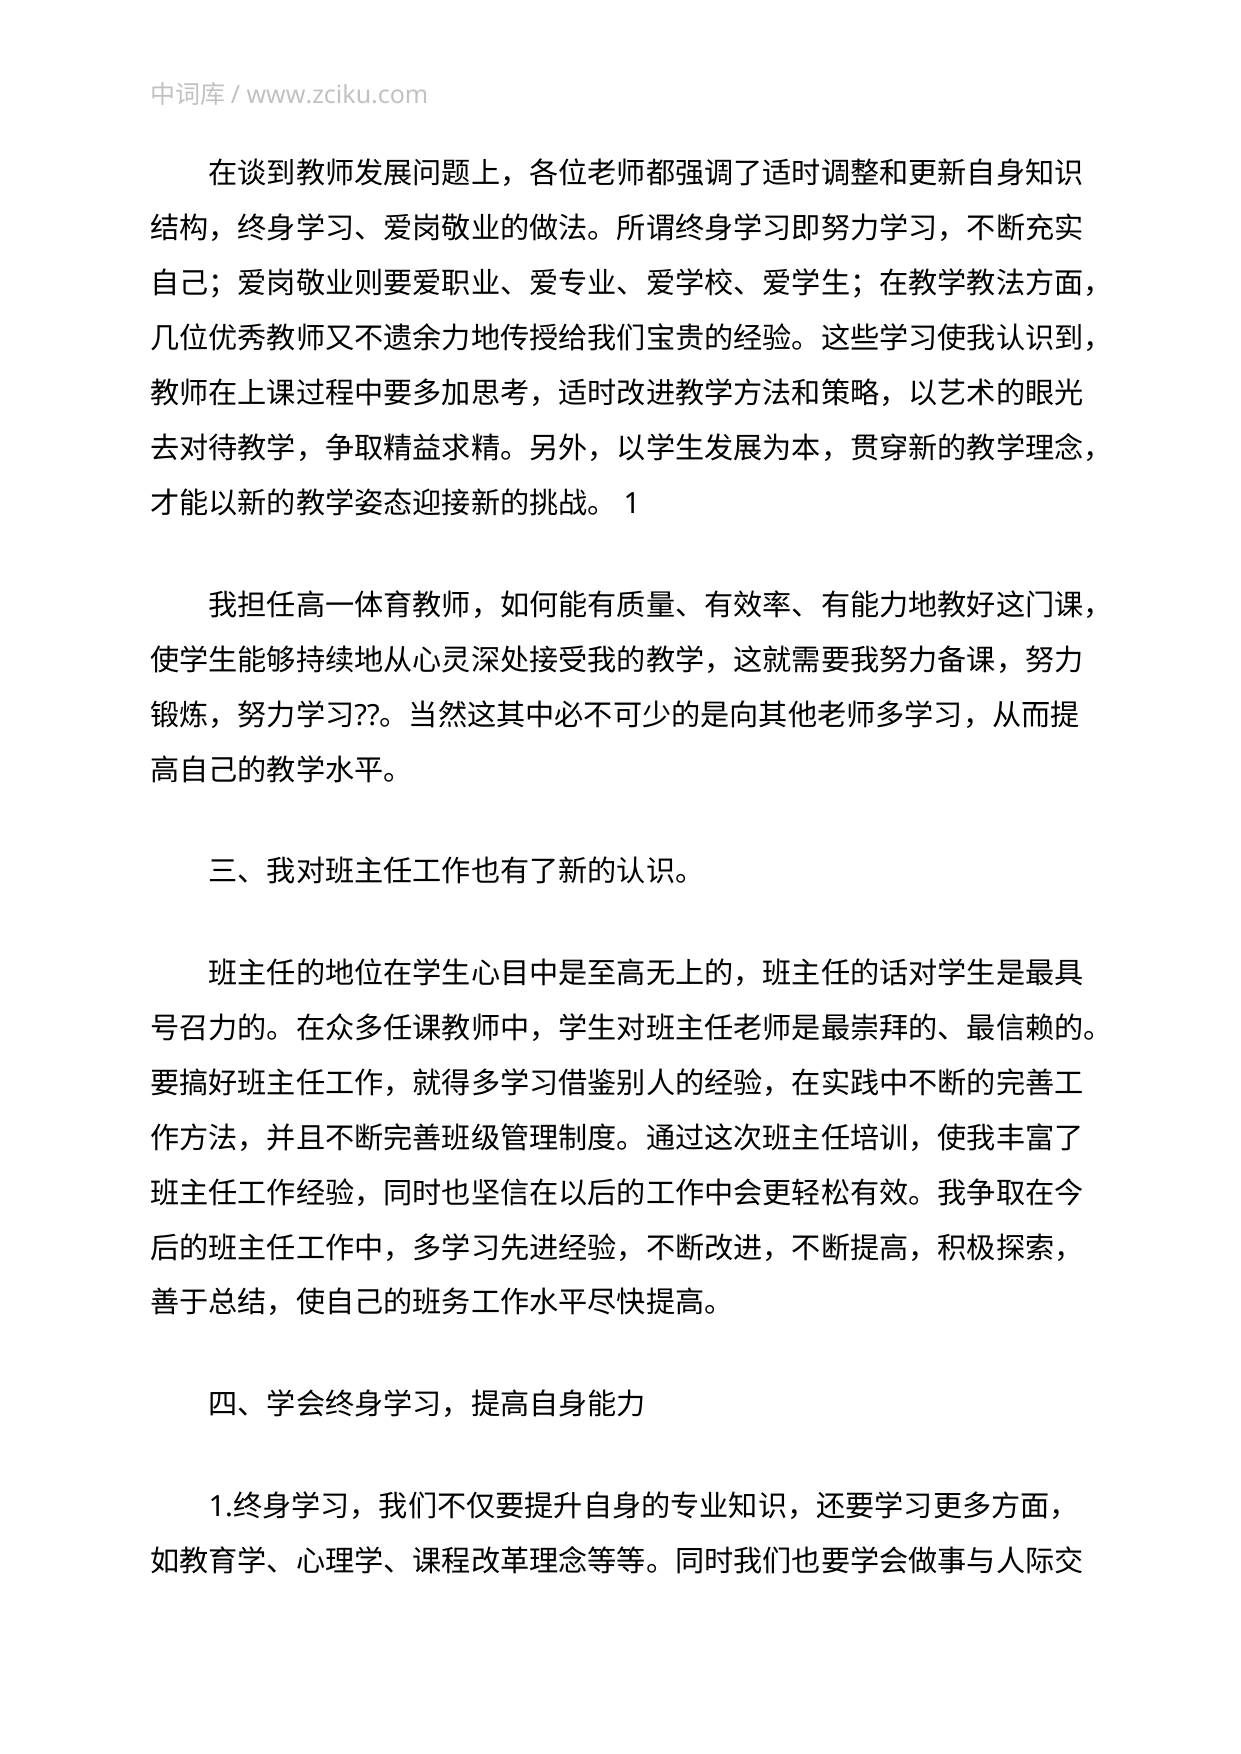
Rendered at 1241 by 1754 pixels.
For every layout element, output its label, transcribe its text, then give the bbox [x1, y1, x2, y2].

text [150, 1483, 1090, 1580]
text 班主任的地位在学生心目中是至高无上的，班主任的话对学生是最具号召力的。在众多任课教师中，学生对班主任老师是最崇拜的、最信赖的。要搞好班主任工作，就得多学习借鉴别人的经验，在实践中不断的完善工作方法，并且不断完善班级管理制度。通过这次班主任培训，使我丰富了班主任工作经验，同时也坚信在以后的工作中会更轻松有效。我争取在今后的班主任工作中，多学习先进经验，不断改进，不断提高，积极探索，善于总结，使自己的班务工作水平尽快提高。 [150, 950, 1090, 1321]
text 三、我对班主任工作也有了新的认识。 [150, 848, 1090, 890]
text 四、学会终身学习，提高自身能力 [150, 1381, 1090, 1423]
text 我担任高一体育教师，如何能有质量、有效率、有能力地教好这门课，使学生能够持续地从心灵深处接受我的教学，这就需要我努力备课，努力锻炼，努力学习??。当然这其中必不可少的是向其他老师多学习，从而提高自己的教学水平。 [150, 581, 1090, 788]
text 在谈到教师发展问题上，各位老师都强调了适时调整和更新自身知识结构，终身学习、爱岗敬业的做法。所谓终身学习即努力学习，不断充实自己；爱岗敬业则要爱职业、爱专业、爱学校、爱学生；在教学教法方面，几位优秀教师又不遗余力地传授给我们宝贵的经验。这些学习使我认识到，教师在上课过程中要多加思考，适时改进教学方法和策略，以艺术的眼光去对待教学，争取精益求精。另外，以学生发展为本，贯穿新的教学理念，才能以新的教学姿态迎接新的挑战。 1 [150, 150, 1090, 522]
